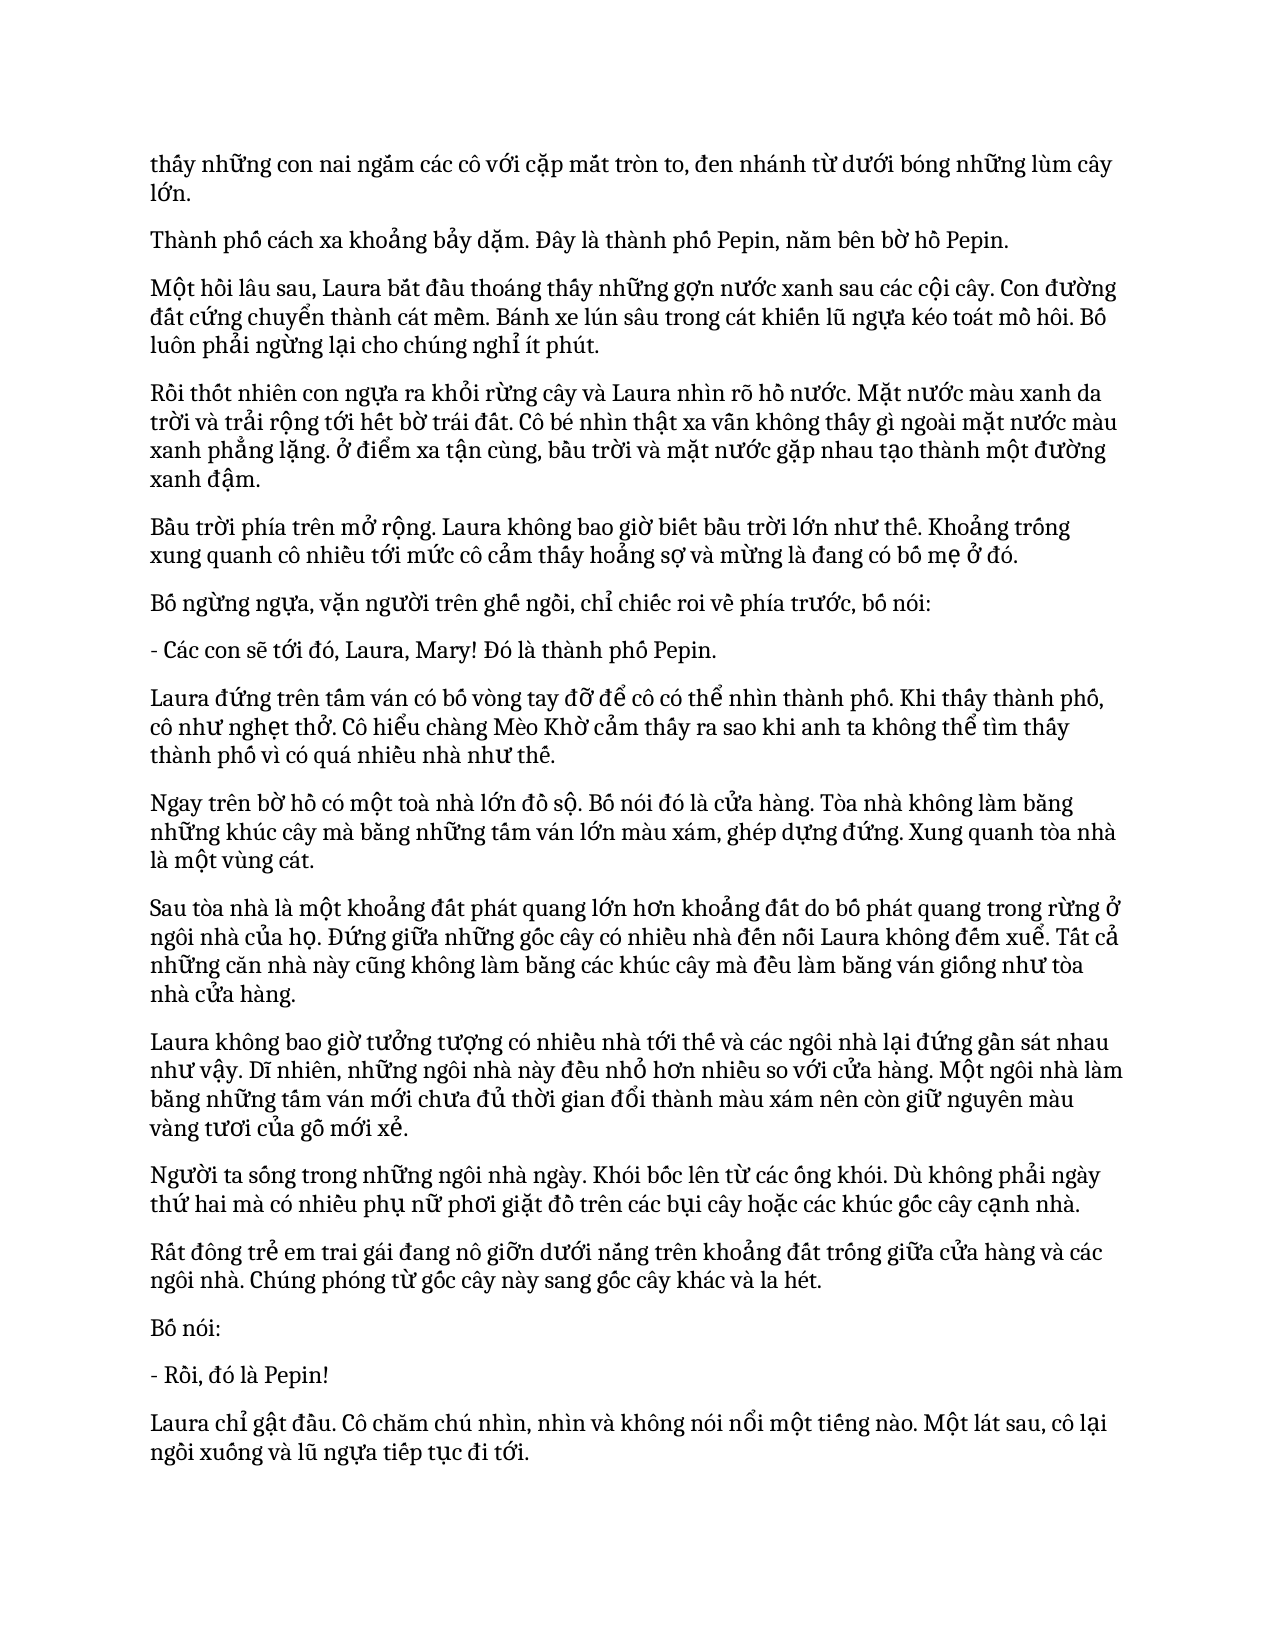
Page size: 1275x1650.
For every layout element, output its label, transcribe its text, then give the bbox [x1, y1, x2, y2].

text Bố ngừng ngựa, vặn người trên ghế ngồi, chỉ chiếc roi về phía trước, bố nói: [150, 589, 1125, 617]
text - Rồi, đó là Pepin! [150, 1361, 1125, 1390]
text Ngay trên bờ hồ có một toà nhà lớn đồ sộ. Bố nói đó là cửa hàng. Tòa nhà không làm bằng những khúc cây mà bằng những tấm ván lớn màu xám, ghép dựng đứng. Xung quanh tòa nhà là một vùng cát. [150, 789, 1125, 875]
text Người ta sống trong những ngôi nhà ngày. Khói bốc lên từ các ống khói. Dù không phải ngày thứ hai mà có nhiều phụ nữ phơi giặt đồ trên các bụi cây hoặc các khúc gốc cây cạnh nhà. [150, 1161, 1125, 1219]
text - Các con sẽ tới đó, Laura, Mary! Đó là thành phố Pepin. [150, 636, 1125, 665]
text Laura không bao giờ tưởng tượng có nhiều nhà tới thế và các ngôi nhà lại đứng gần sát nhau như vậy. Dĩ nhiên, những ngôi nhà này đều nhỏ hơn nhiều so với cửa hàng. Một ngôi nhà làm bằng những tấm ván mới chưa đủ thời gian đổi thành màu xám nên còn giữ nguyên màu vàng tươi của gỗ mới xẻ. [150, 1027, 1125, 1142]
text Sau tòa nhà là một khoảng đất phát quang lớn hơn khoảng đất do bố phát quang trong rừng ở ngôi nhà của họ. Đứng giữa những gốc cây có nhiều nhà đến nỗi Laura không đếm xuể. Tất cả những căn nhà này cũng không làm bằng các khúc cây mà đều làm bằng ván giống như tòa nhà cửa hàng. [150, 894, 1125, 1009]
text Bố nói: [150, 1314, 1125, 1342]
text Bầu trời phía trên mở rộng. Laura không bao giờ biết bầu trời lớn như thế. Khoảng trống xung quanh cô nhiều tới mức cô cảm thấy hoảng sợ và mừng là đang có bố mẹ ở đó. [150, 512, 1125, 570]
text Rồi thốt nhiên con ngựa ra khỏi rừng cây và Laura nhìn rõ hồ nước. Mặt nước màu xanh da trời và trải rộng tới hết bờ trái đất. Cô bé nhìn thật xa vẫn không thấy gì ngoài mặt nước màu xanh phẳng lặng. ở điểm xa tận cùng, bầu trời và mặt nước gặp nhau tạo thành một đường xanh đậm. [150, 379, 1125, 494]
text Một hồi lâu sau, Laura bắt đầu thoáng thấy những gợn nước xanh sau các cội cây. Con đường đất cứng chuyển thành cát mềm. Bánh xe lún sâu trong cát khiến lũ ngựa kéo toát mồ hôi. Bố luôn phải ngừng lại cho chúng nghỉ ít phút. [150, 274, 1125, 360]
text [150, 150, 1125, 207]
text Thành phố cách xa khoảng bảy dặm. Đây là thành phố Pepin, nằm bên bờ hồ Pepin. [150, 226, 1125, 255]
text Laura chỉ gật đầu. Cô chăm chú nhìn, nhìn và không nói nổi một tiếng nào. Một lát sau, cô lại ngồi xuống và lũ ngựa tiếp tục đi tới. [150, 1409, 1125, 1466]
text Laura đứng trên tấm ván có bố vòng tay đỡ để cô có thể nhìn thành phố. Khi thấy thành phố, cô như nghẹt thở. Cô hiểu chàng Mèo Khờ cảm thấy ra sao khi anh ta không thể tìm thấy thành phố vì có quá nhiều nhà như thế. [150, 684, 1125, 770]
text Rất đông trẻ em trai gái đang nô giỡn dưới nắng trên khoảng đất trống giữa cửa hàng và các ngôi nhà. Chúng phóng từ gốc cây này sang gốc cây khác và la hét. [150, 1237, 1125, 1295]
